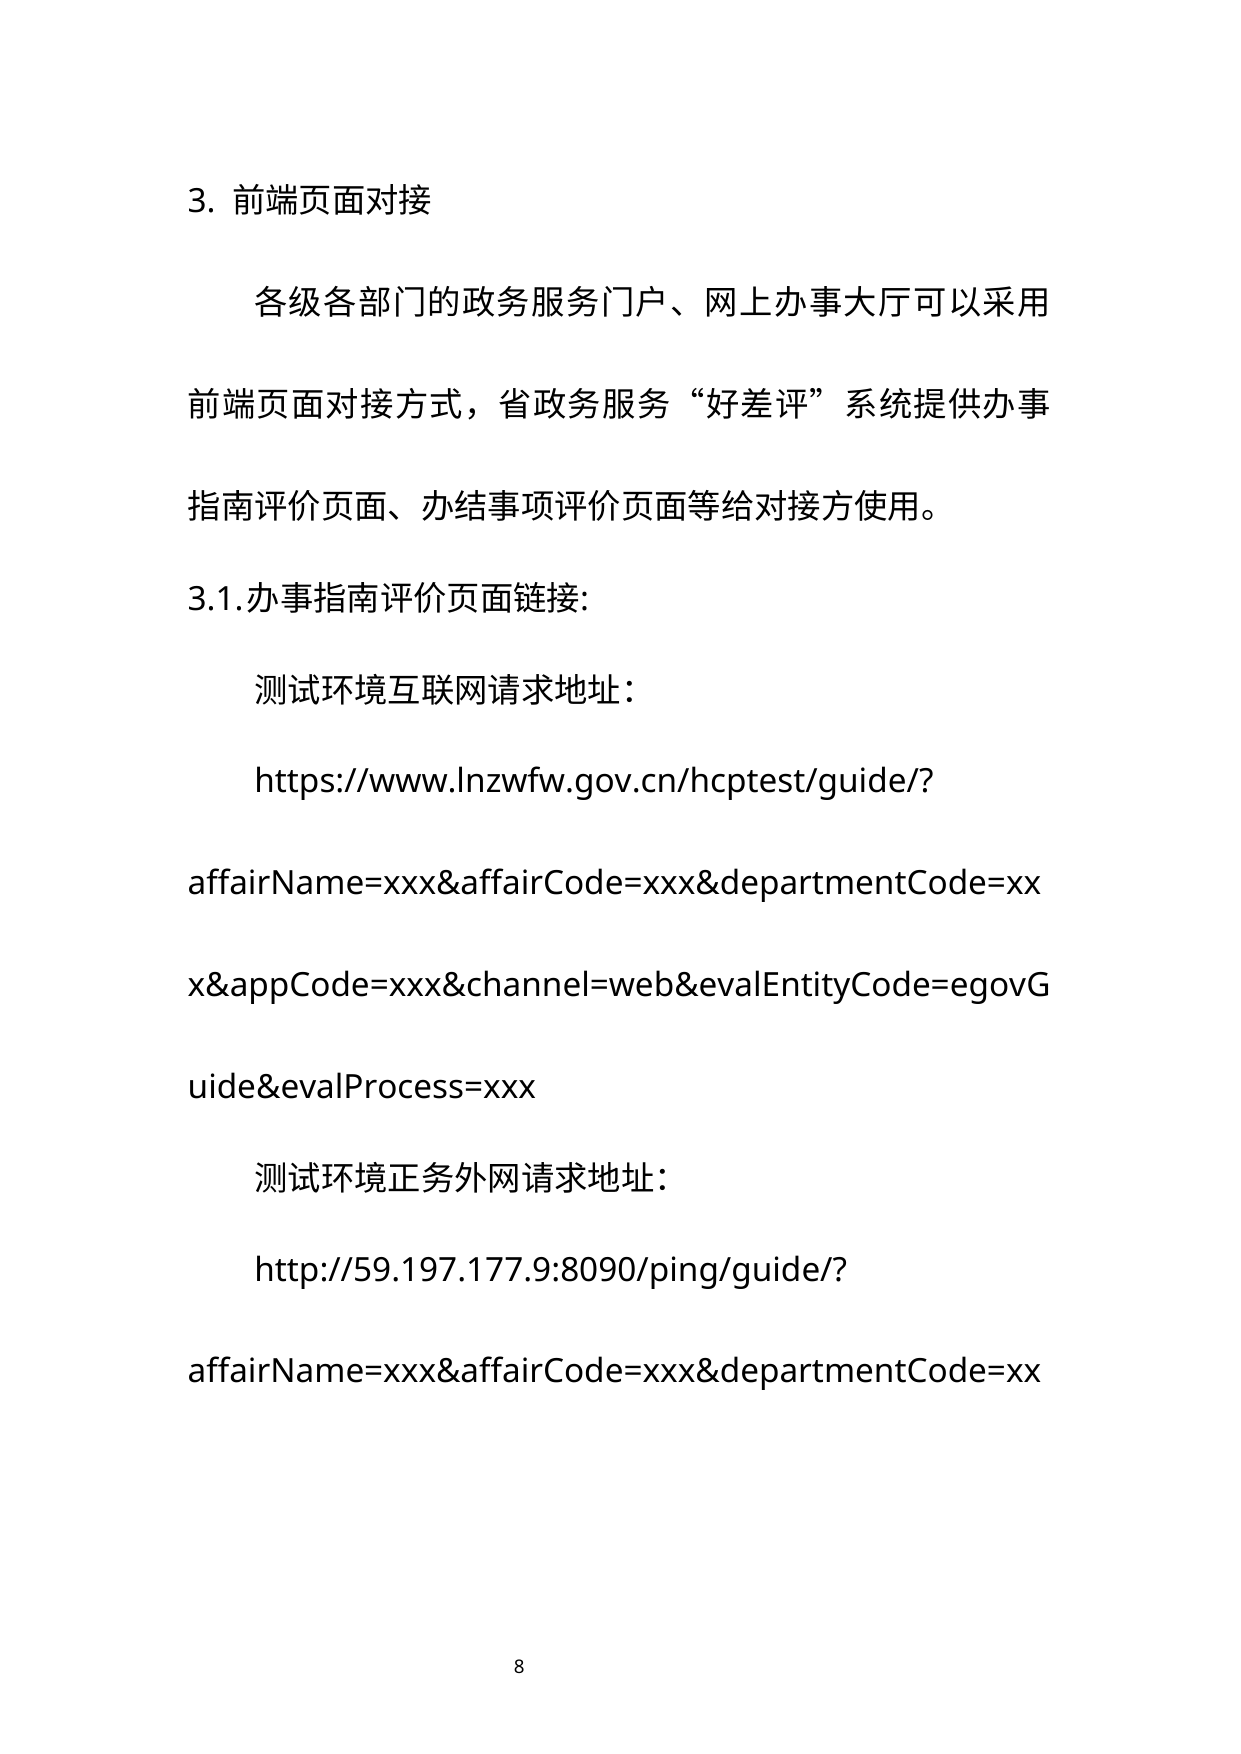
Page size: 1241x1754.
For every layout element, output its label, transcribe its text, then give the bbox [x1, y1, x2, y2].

text 测试环境正务外网请求地址： [187, 1142, 1053, 1210]
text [187, 1234, 1053, 1404]
subtitle 办事指南评价页面链接: [187, 562, 1028, 630]
subtitle 前端页面对接 [187, 164, 1053, 232]
text 测试环境互联网请求地址： [187, 654, 1053, 722]
text 各级各部门的政务服务门户、网上办事大厅可以采用前端页面对接方式，省政务服务“好差评”系统提供办事指南评价页面、办结事项评价页面等给对接方使用。 [187, 266, 1053, 538]
text https://www.lnzwfw.gov.cn/hcptest/guide/?affairName=xxx&affairCode=xxx&departmentCode=xxx&appCode=xxx&channel=web&evalEntityCode=egovGuide&evalProcess=xxx [187, 746, 1053, 1119]
